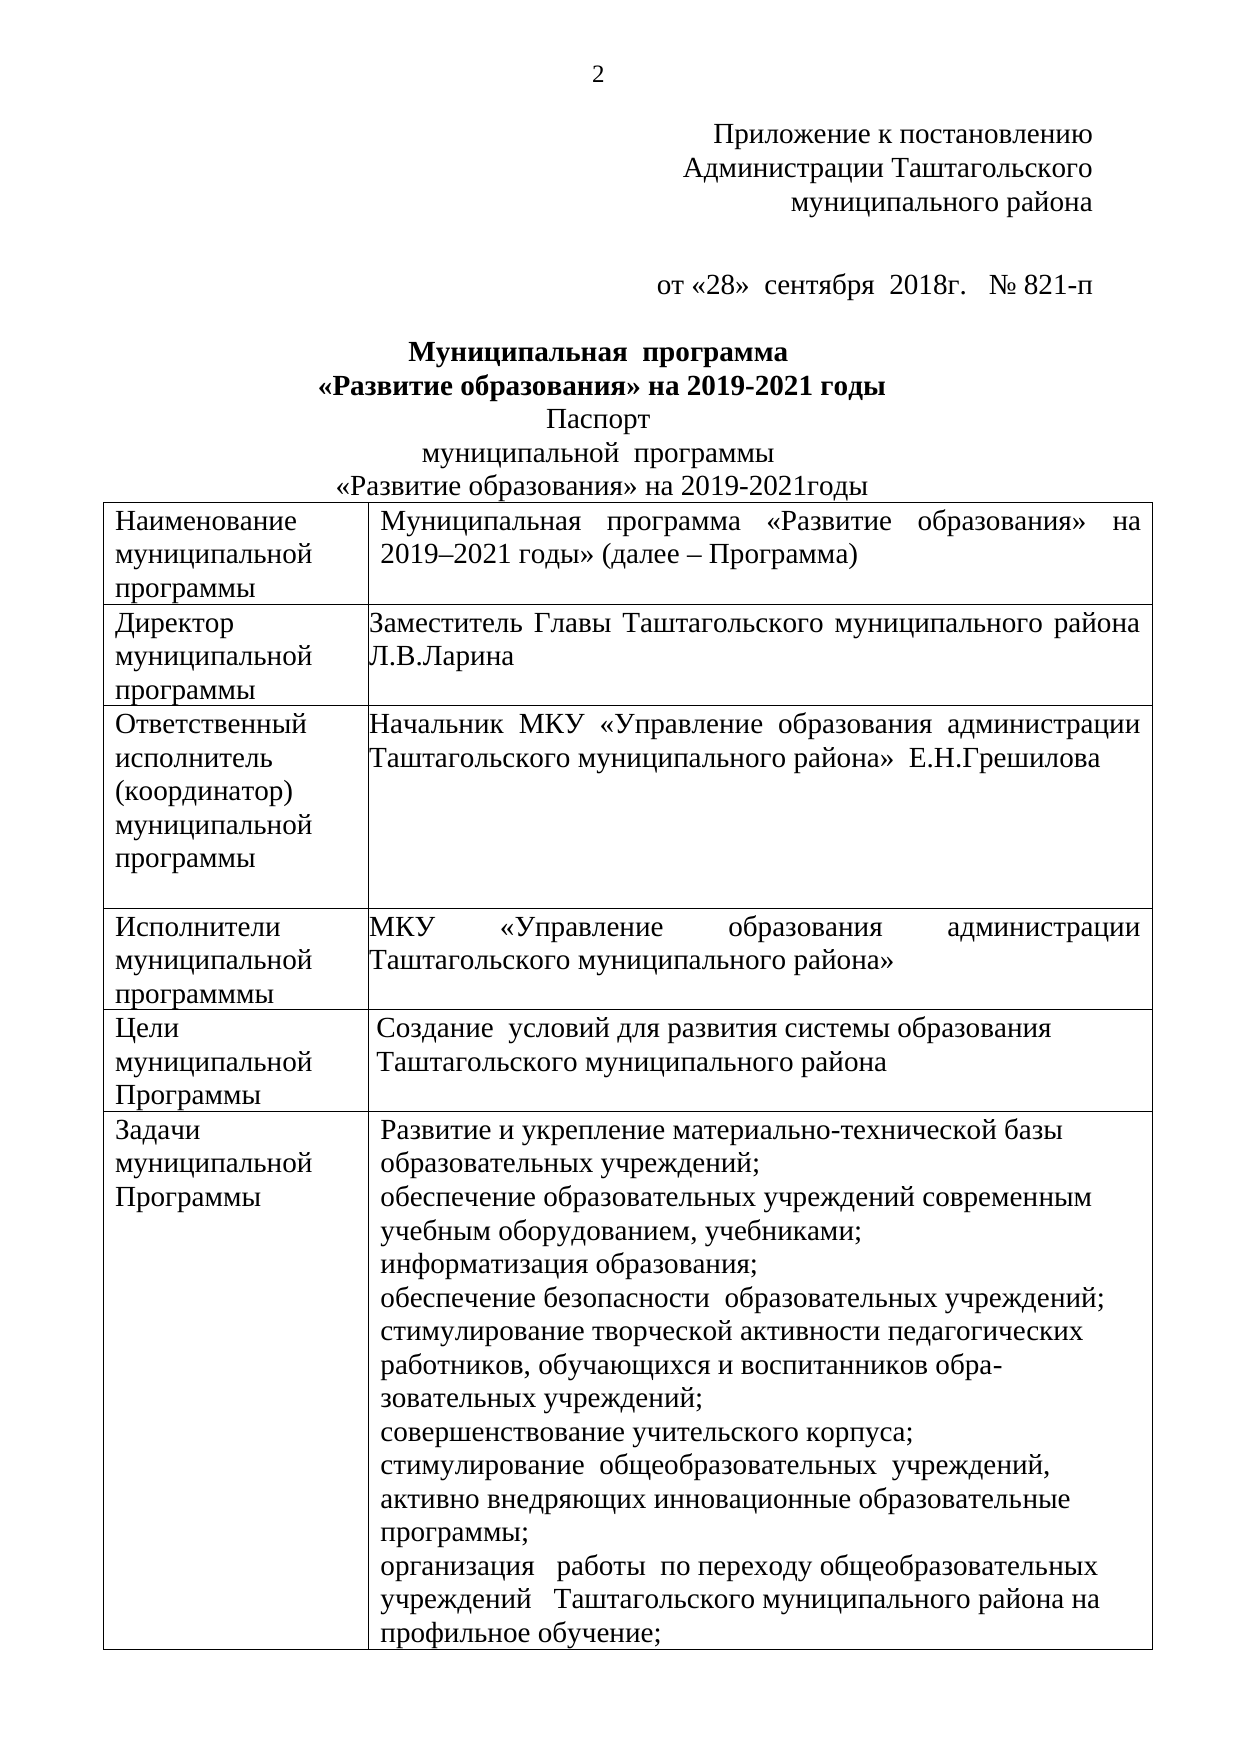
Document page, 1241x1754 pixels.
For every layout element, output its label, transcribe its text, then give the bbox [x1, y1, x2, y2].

text муниципальной программы [103, 435, 1093, 468]
table_cell Начальник МКУ «Управление образования администрации Таштагольского муниципального района» Е.Н.Грешилова [369, 706, 1152, 908]
text «Развитие образования» на 2019-2021годы [103, 468, 1093, 502]
table_header Наименование муниципальной программы [104, 503, 368, 604]
table_cell Создание условий для развития системы образования Таштагольского муниципального района [369, 1010, 1152, 1111]
text Муниципальная программа [103, 334, 1093, 368]
text «Развитие образования» на 2019-2021 годы [103, 368, 1093, 401]
table_header Муниципальная программа «Развитие образования» на 2019–2021 годы» (далее – Программа) [369, 503, 1152, 604]
table_cell Цели муниципальной Программы [104, 1010, 368, 1111]
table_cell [104, 1112, 368, 1649]
text Паспорт [103, 401, 1093, 435]
text муниципального района [103, 184, 1093, 217]
text от «28» сентября 2018г. № 821-п [103, 267, 1093, 301]
table_cell Ответственный исполнитель (координатор) муниципальной программы [104, 706, 368, 908]
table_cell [369, 1112, 1152, 1649]
table_cell МКУ «Управление образования администрации Таштагольского муниципального района» [369, 909, 1152, 1009]
text Приложение к постановлению [103, 117, 1093, 150]
table_cell Директор муниципальной программы [104, 605, 368, 705]
text Администрации Таштагольского [103, 150, 1093, 184]
table_cell Заместитель Главы Таштагольского муниципального района Л.В.Ларина [369, 605, 1152, 705]
table_cell Исполнители муниципальной программмы [104, 909, 368, 1009]
